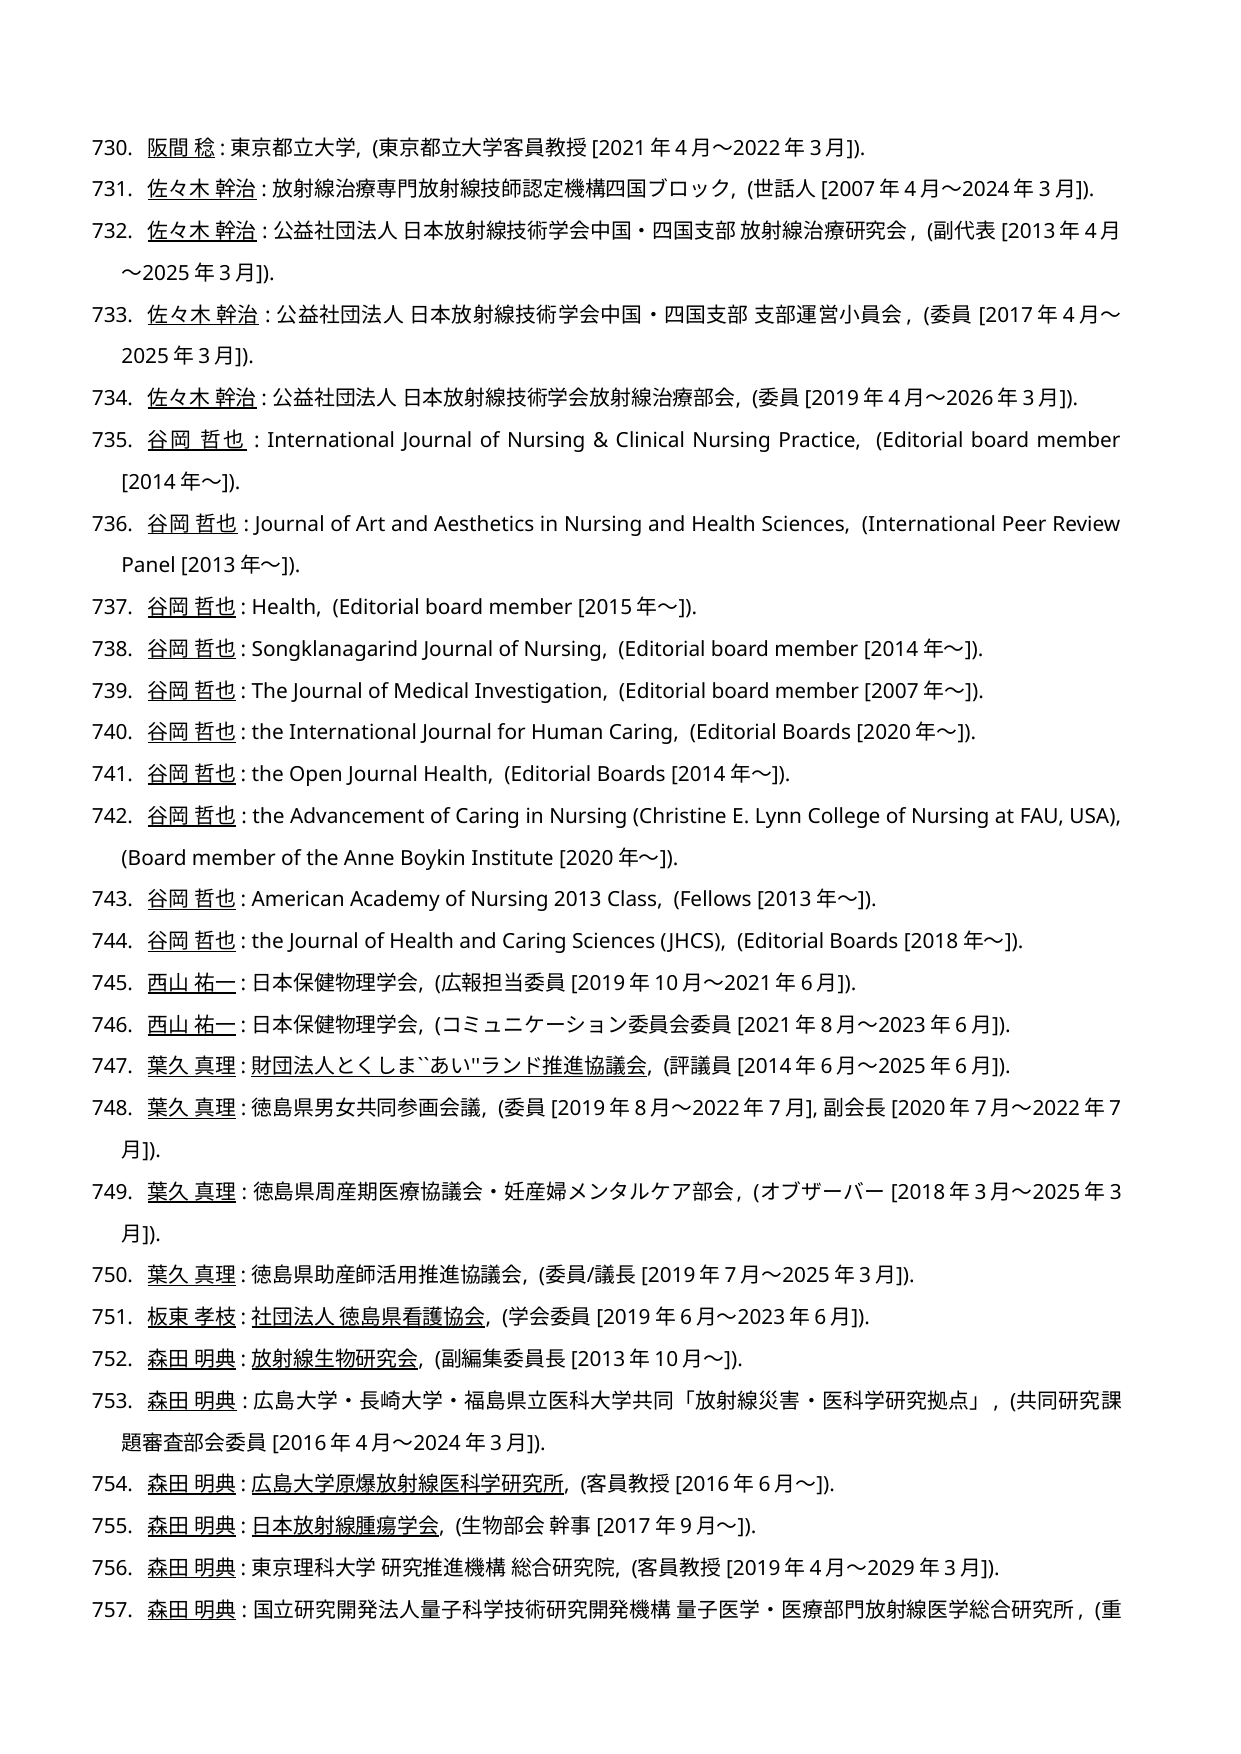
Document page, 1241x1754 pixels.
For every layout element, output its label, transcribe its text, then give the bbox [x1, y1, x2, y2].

list 谷岡 哲也 : the Journal of Health and Caring Sciences (JHCS), (Editorial Boards [2018年〜]). [92, 919, 1122, 961]
list 佐々木 幹治 : 放射線治療専門放射線技師認定機構四国ブロック, (世話人 [2007年4月〜2024年3月]). [92, 167, 1122, 209]
list 佐々木 幹治 : 公益社団法人 日本放射線技術学会中国・四国支部 支部運営小員会, (委員 [2017年4月〜2025年3月]). [92, 292, 1122, 376]
list 佐々木 幹治 : 公益社団法人 日本放射線技術学会中国・四国支部 放射線治療研究会, (副代表 [2013年4月〜2025年3月]). [92, 209, 1122, 292]
list 谷岡 哲也 : Journal of Art and Aesthetics in Nursing and Health Sciences, (International Peer Review Panel [2013年〜]). [92, 501, 1122, 584]
list 谷岡 哲也 : the International Journal for Human Caring, (Editorial Boards [2020年〜]). [92, 710, 1122, 752]
list 葉久 真理 : 財団法人とくしま``あい''ランド推進協議会, (評議員 [2014年6月〜2025年6月]). [92, 1044, 1122, 1086]
list 森田 明典 : 日本放射線腫瘍学会, (生物部会 幹事 [2017年9月〜]). [92, 1503, 1122, 1545]
list 西山 祐一 : 日本保健物理学会, (コミュニケーション委員会委員 [2021年8月〜2023年6月]). [92, 1002, 1122, 1044]
list 森田 明典 : 東京理科大学 研究推進機構 総合研究院, (客員教授 [2019年4月〜2029年3月]). [92, 1545, 1122, 1587]
list 佐々木 幹治 : 公益社団法人 日本放射線技術学会放射線治療部会, (委員 [2019年4月〜2026年3月]). [92, 376, 1122, 417]
list 西山 祐一 : 日本保健物理学会, (広報担当委員 [2019年10月〜2021年6月]). [92, 961, 1122, 1002]
list 葉久 真理 : 徳島県周産期医療協議会・妊産婦メンタルケア部会, (オブザーバー [2018年3月〜2025年3月]). [92, 1169, 1122, 1253]
list 谷岡 哲也 : Songklanagarind Journal of Nursing, (Editorial board member [2014年〜]). [92, 626, 1122, 668]
list 谷岡 哲也 : Health, (Editorial board member [2015年〜]). [92, 584, 1122, 626]
list 谷岡 哲也 : The Journal of Medical Investigation, (Editorial board member [2007年〜]). [92, 668, 1122, 710]
list 森田 明典 : 広島大学・長崎大学・福島県立医科大学共同「放射線災害・医科学研究拠点」, (共同研究課題審査部会委員 [2016年4月〜2024年3月]). [92, 1378, 1122, 1462]
list 谷岡 哲也 : the Advancement of Caring in Nursing (Christine E. Lynn College of Nursing at FAU, USA), (Board member of the Anne Boykin Institute [2020年〜]). [92, 793, 1122, 877]
list 谷岡 哲也 : American Academy of Nursing 2013 Class, (Fellows [2013年〜]). [92, 877, 1122, 919]
list 葉久 真理 : 徳島県助産師活用推進協議会, (委員/議長 [2019年7月〜2025年3月]). [92, 1253, 1122, 1295]
list 谷岡 哲也 : the Open Journal Health, (Editorial Boards [2014年〜]). [92, 752, 1122, 793]
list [92, 1587, 1122, 1629]
list 板東 孝枝 : 社団法人 徳島県看護協会, (学会委員 [2019年6月〜2023年6月]). [92, 1295, 1122, 1336]
list 葉久 真理 : 徳島県男女共同参画会議, (委員 [2019年8月〜2022年7月], 副会長 [2020年7月〜2022年7月]). [92, 1086, 1122, 1169]
list 森田 明典 : 放射線生物研究会, (副編集委員長 [2013年10月〜]). [92, 1336, 1122, 1378]
list 森田 明典 : 広島大学原爆放射線医科学研究所, (客員教授 [2016年6月〜]). [92, 1462, 1122, 1503]
list 阪間 稔 : 東京都立大学, (東京都立大学客員教授 [2021年4月〜2022年3月]). [92, 125, 1122, 167]
list 谷岡 哲也 : International Journal of Nursing & Clinical Nursing Practice, (Editorial board member [2014年〜]). [92, 417, 1122, 501]
